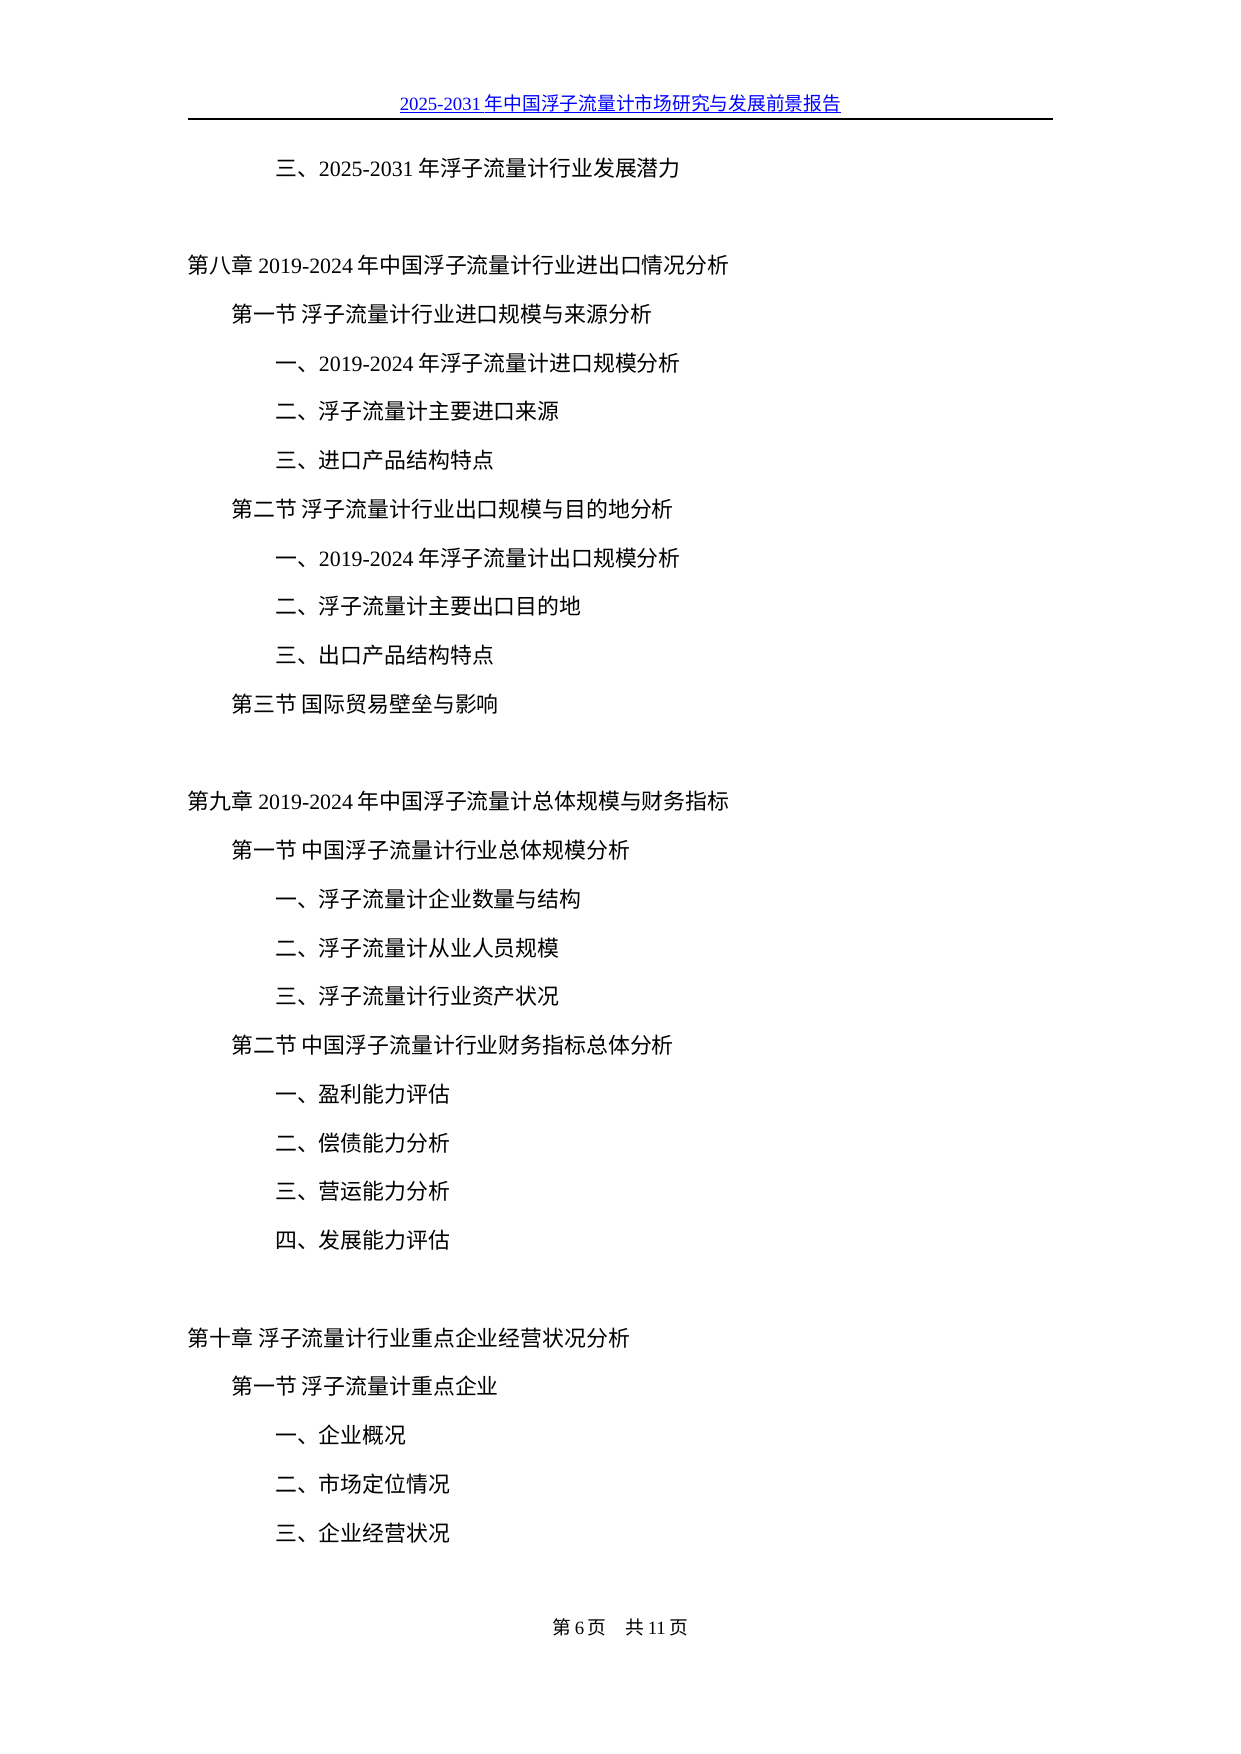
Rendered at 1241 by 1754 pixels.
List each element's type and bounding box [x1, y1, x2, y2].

text [187, 150, 1053, 1548]
